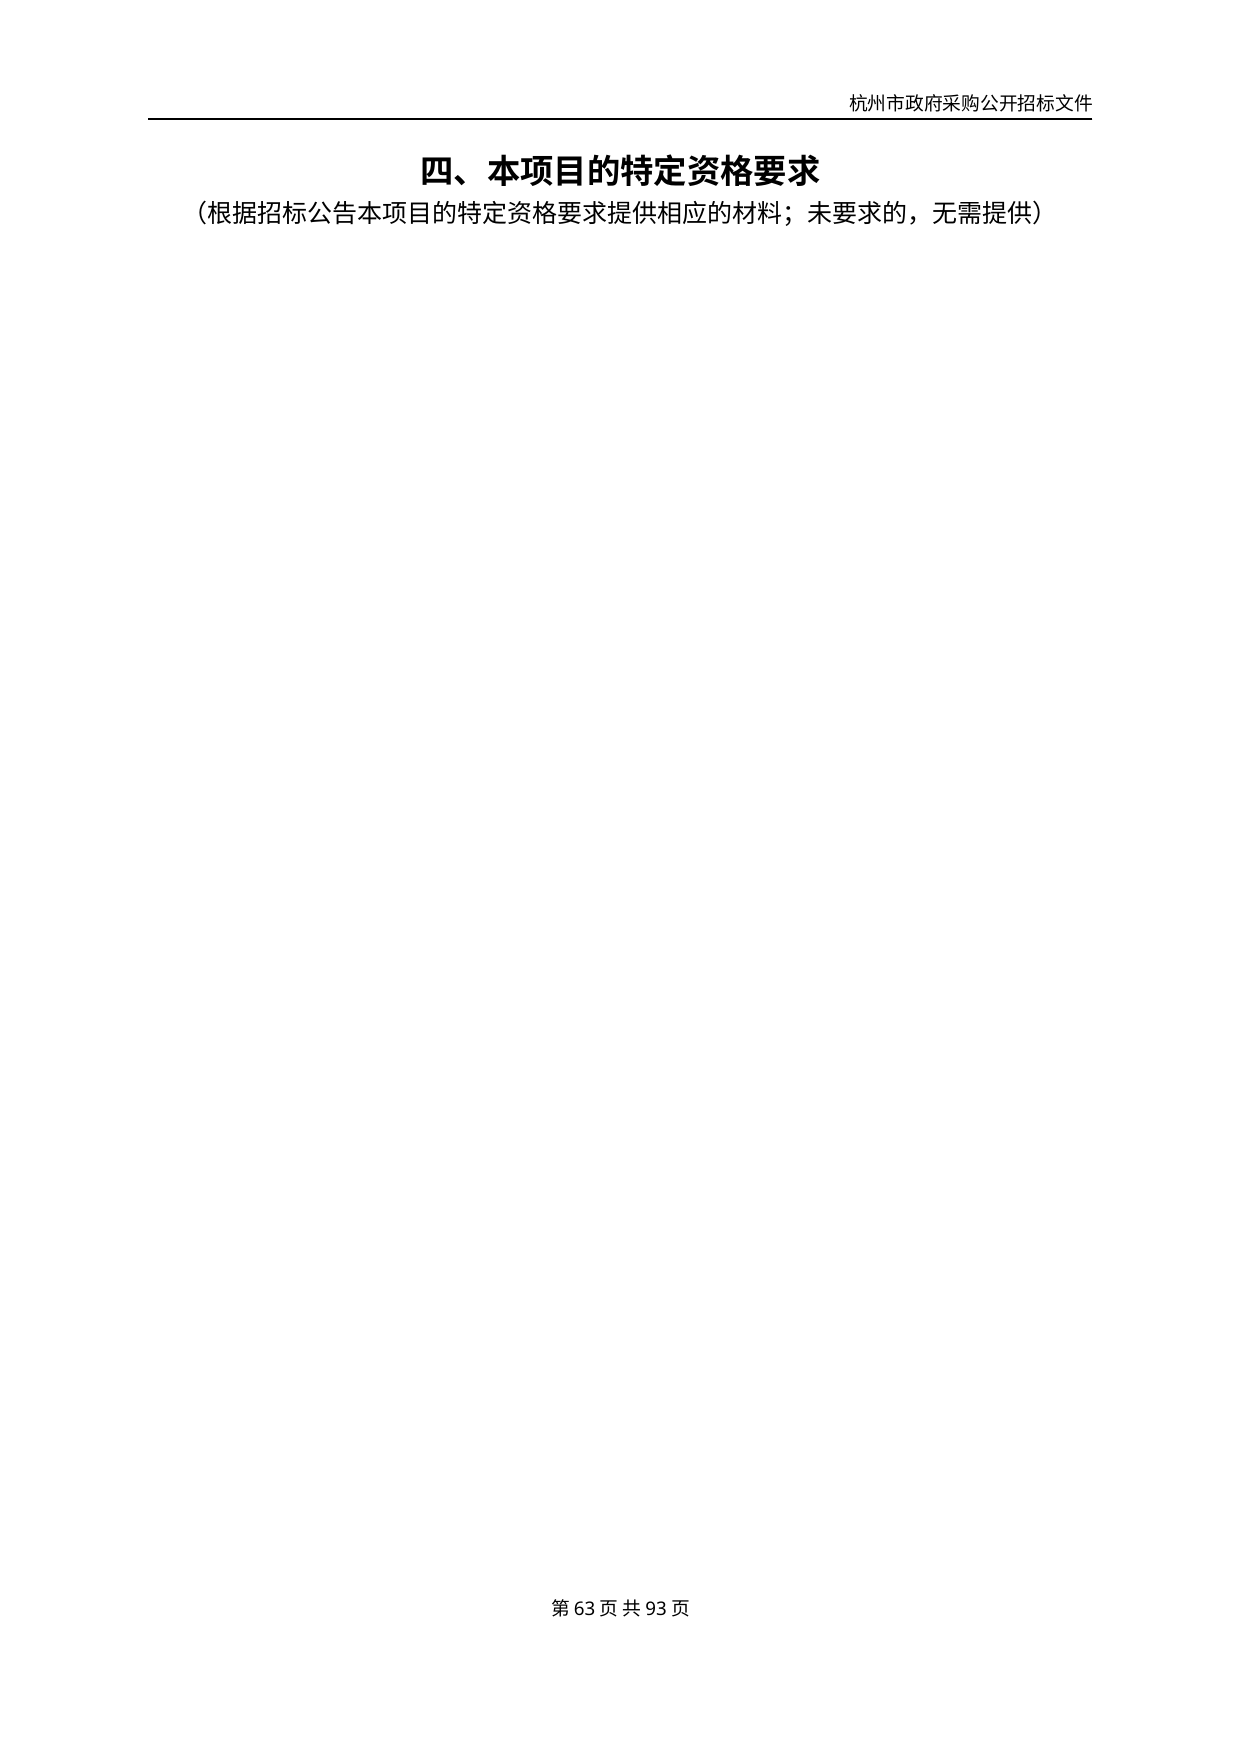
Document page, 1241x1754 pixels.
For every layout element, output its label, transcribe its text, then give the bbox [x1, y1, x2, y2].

text 四、本项目的特定资格要求 [148, 145, 1092, 193]
text （根据招标公告本项目的特定资格要求提供相应的材料；未要求的，无需提供） [148, 193, 1092, 229]
